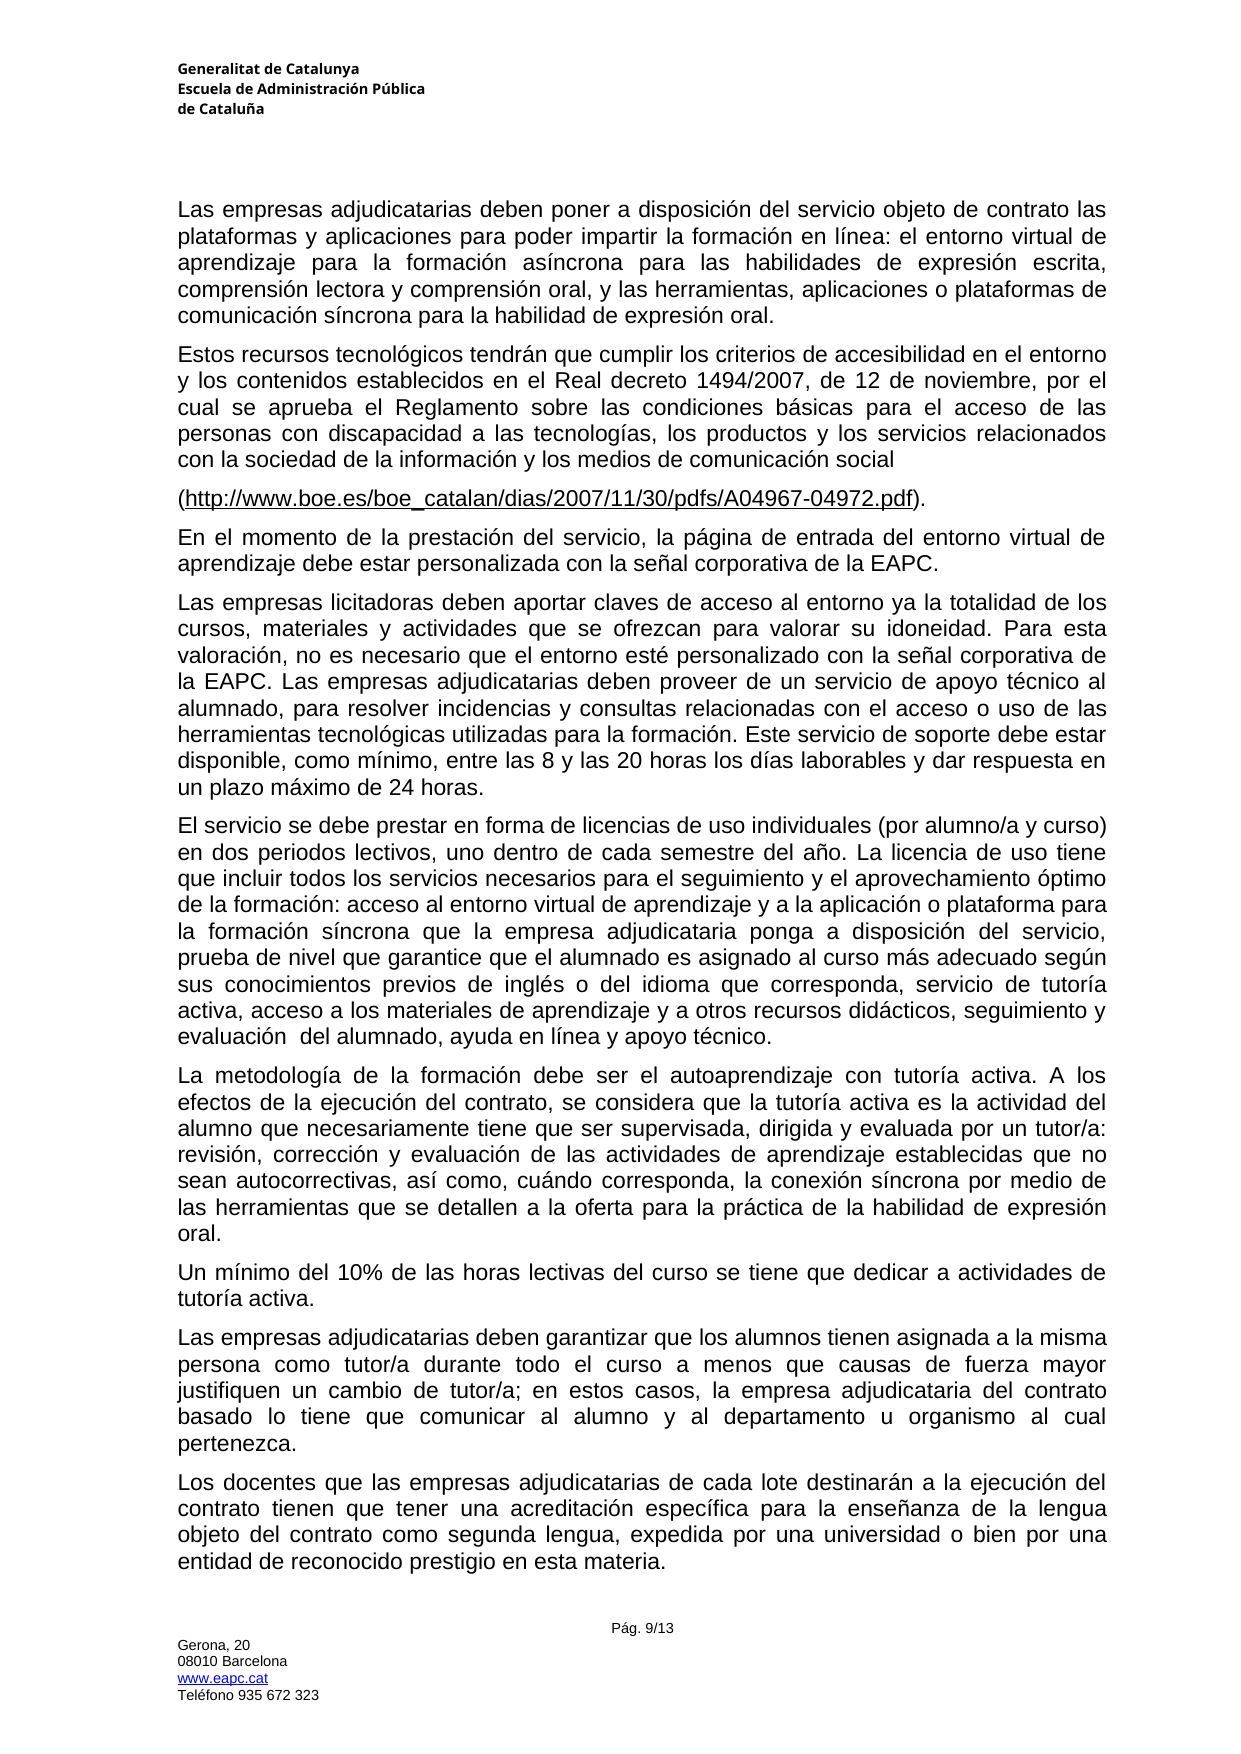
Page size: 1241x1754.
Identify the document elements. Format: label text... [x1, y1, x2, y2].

text La metodología de la formación debe ser el autoaprendizaje con tutoría activa. A los efectos de la ejecución del contrato, se considera que la tutoría activa es la actividad del alumno que necesariamente tiene que ser supervisada, dirigida y evaluada por un tutor/a: revisión, corrección y evaluación de las actividades de aprendizaje establecidas que no sean autocorrectivas, así como, cuándo<A[cuando|cuándo]> corresponda, la conexión síncrona por medio de las herramientas que se detallen a la oferta para la práctica de la habilidad de expresión oral. [177, 1062, 1107, 1247]
text Las empresas licitadoras deben aportar claves de acceso al entorno ya la totalidad de los cursos, materiales y actividades que se ofrezcan para valorar su idoneidad. Para esta valoración, no es necesario que el entorno esté personalizado con la señal corporativa de la EAPC. Las empresas adjudicatarias deben proveer de un servicio de apoyo técnico al alumnado, para resolver incidencias y consultas relacionadas con el acceso o uso de las herramientas tecnológicas utilizadas para la formación. Este servicio de soporte debe estar disponible, como mínimo, entre las 8 y las 20 horas los días laborables y dar respuesta en un plazo máximo de 24 horas. [177, 589, 1107, 800]
text El servicio se debe prestar en forma de licencias de uso individuales (por alumno/a y curso) en dos periodos lectivos, uno dentro de cada semestre del año. La licencia de uso tiene que incluir todos los servicios necesarios para el seguimiento y el aprovechamiento óptimo de la formación: acceso al entorno virtual de aprendizaje y a la aplicación o plataforma para la formación síncrona que la empresa adjudicataria ponga a disposición del servicio, prueba de nivel que garantice que el alumnado es asignado al curso más adecuado según sus conocimientos previos de inglés o del idioma que corresponda, servicio de tutoría activa, acceso a los materiales de aprendizaje y a otros recursos didácticos, seguimiento y evaluación del alumnado, ayuda en línea y apoyo<A[apoyo|soporte]> técnico. [177, 812, 1107, 1049]
text Estos recursos tecnológicos tendrán que cumplir los criterios de accesibilidad en el entorno y los contenidos establecidos en el Real decreto 1494/2007, de 12 de noviembre, por el cual se aprueba el Reglamento sobre las condiciones básicas para el acceso de las personas con discapacidad a las tecnologías, los productos y los servicios relacionados con la sociedad de la información y los medios de comunicación social [177, 341, 1107, 472]
text Un mínimo del 10% de las horas lectivas del curso se tiene que dedicar a actividades de tutoría activa. [177, 1259, 1107, 1312]
text Las empresas adjudicatarias deben poner a disposición del servicio objeto de contrato las plataformas y aplicaciones para poder impartir la formación en línea: el entorno virtual de aprendizaje para la formación asíncrona para las habilidades de expresión escrita, comprensión lectora y comprensión oral, y las herramientas, aplicaciones o plataformas de comunicación síncrona para la habilidad de expresión oral. [177, 196, 1107, 328]
text En el momento de la prestación del servicio, la página de entrada del entorno virtual de aprendizaje debe estar personalizada con la señal corporativa de la EAPC. [177, 524, 1107, 577]
text Los docentes que las empresas adjudicatarias de cada lote destinarán a la ejecución del contrato tienen que tener una acreditación específica para la enseñanza de la lengua objeto del contrato como segunda lengua, expedida por una universidad o bien por una entidad de reconocido prestigio en esta materia. [177, 1468, 1107, 1574]
text Las empresas adjudicatarias deben garantizar que los alumnos tienen asignada a la misma persona como tutor/a durante todo el curso a menos que causas de fuerza mayor justifiquen un cambio de tutor/a; en estos casos, la empresa adjudicataria del contrato basado lo tiene que comunicar al alumno y al departamento u organismo al cual pertenezca. [177, 1324, 1107, 1456]
text (http://www.boe.es/boe_catalan/dias/2007/11/30/pdfs/A04967-04972.pdf). [177, 485, 1107, 511]
